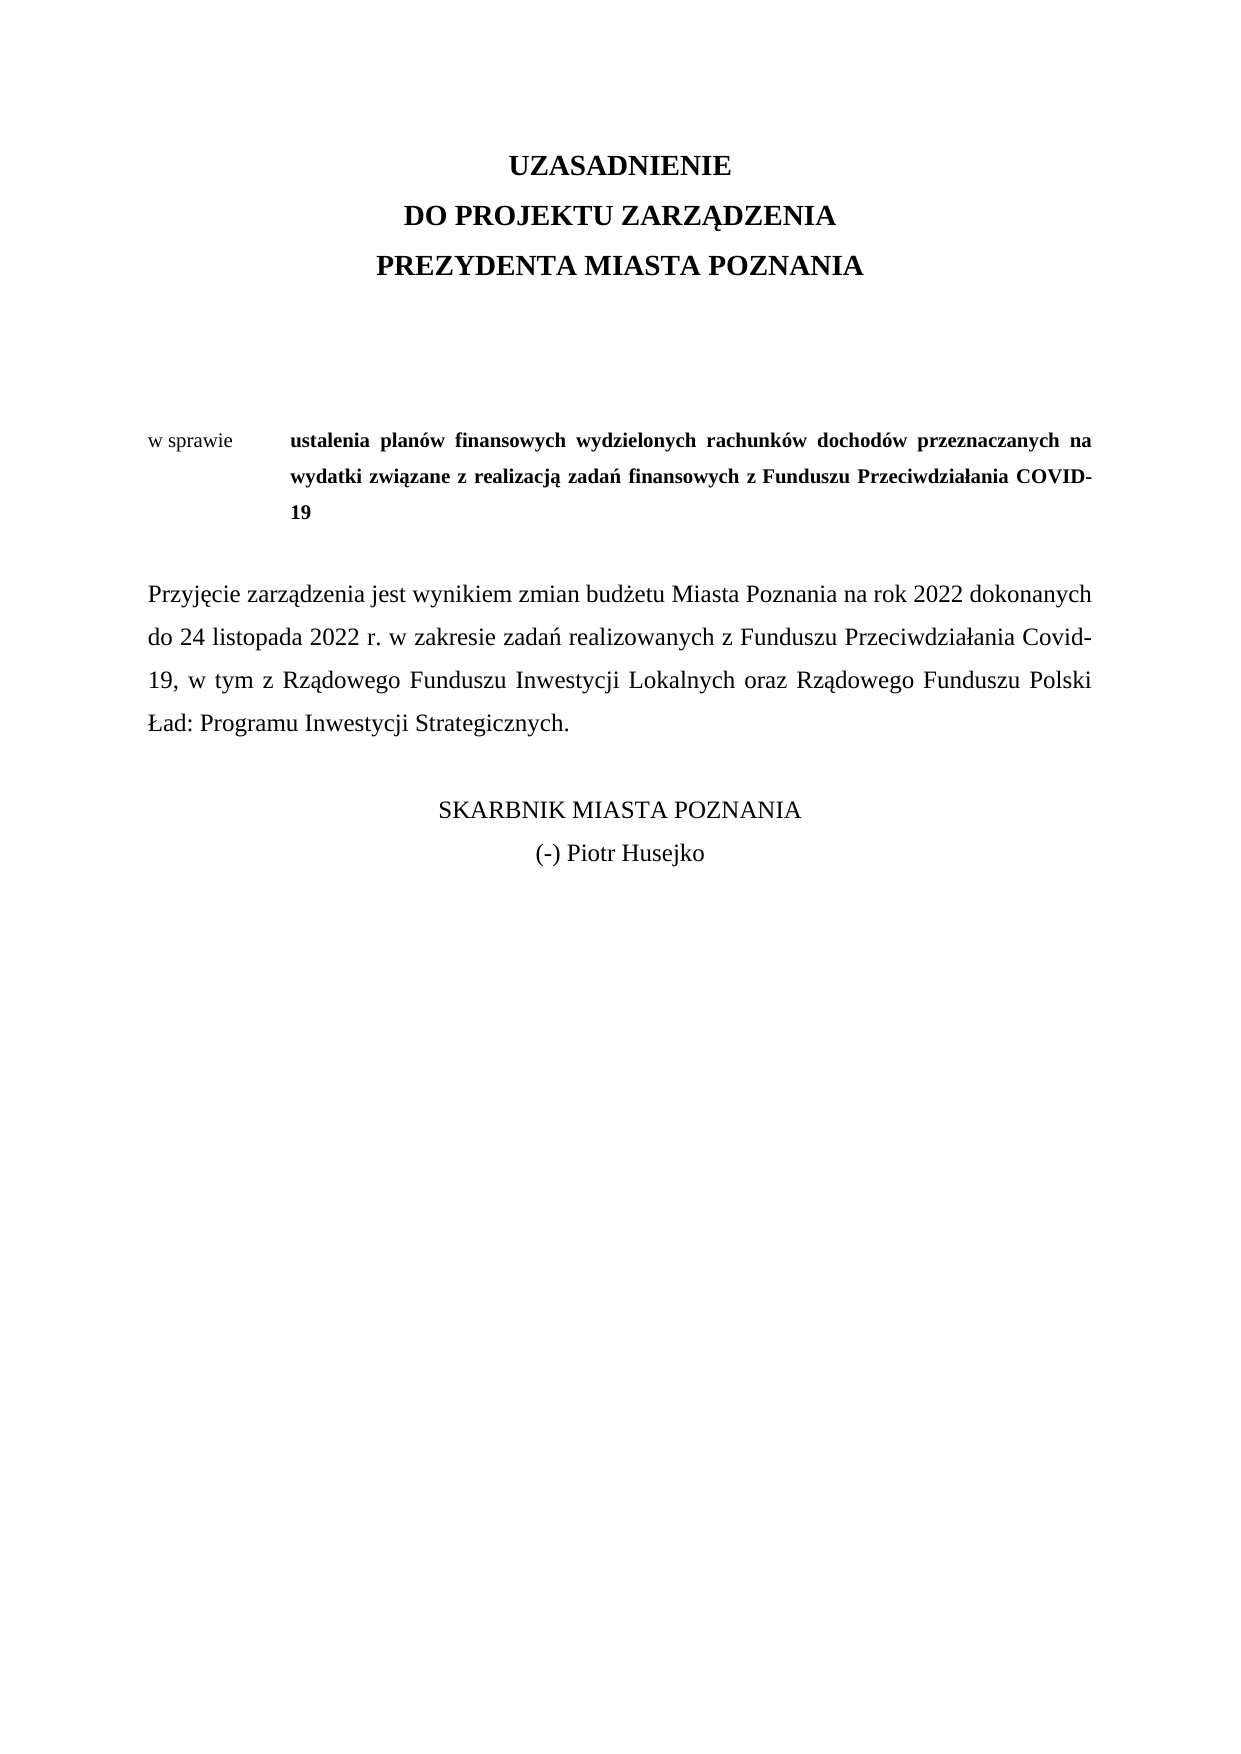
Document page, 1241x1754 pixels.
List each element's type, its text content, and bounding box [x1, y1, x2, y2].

subtitle DO PROJEKTU ZARZĄDZENIA [148, 198, 1093, 231]
text (-) Piotr Husejko [148, 838, 1093, 867]
subtitle PREZYDENTA MIASTA POZNANIA [148, 248, 1093, 282]
subtitle UZASADNIENIE [148, 148, 1093, 181]
text Przyjęcie zarządzenia jest wynikiem zmian budżetu Miasta Poznania na rok 2022 dokonanych do 24 listopada 2022 r. w zakresie zadań realizowanych z Funduszu Przeciwdziałania Covid-19, w tym z Rządowego Funduszu Inwestycji Lokalnych oraz Rządowego Funduszu Polski Ład: Programu Inwestycji Strategicznych. [148, 579, 1093, 737]
text SKARBNIK MIASTA POZNANIA [148, 795, 1093, 823]
table_header w sprawie [136, 428, 279, 536]
table_header ustalenia planów finansowych wydzielonych rachunków dochodów przeznaczanych na wydatki związane z realizacją zadań finansowych z Funduszu Przeciwdziałania COVID-19 [279, 428, 1104, 536]
